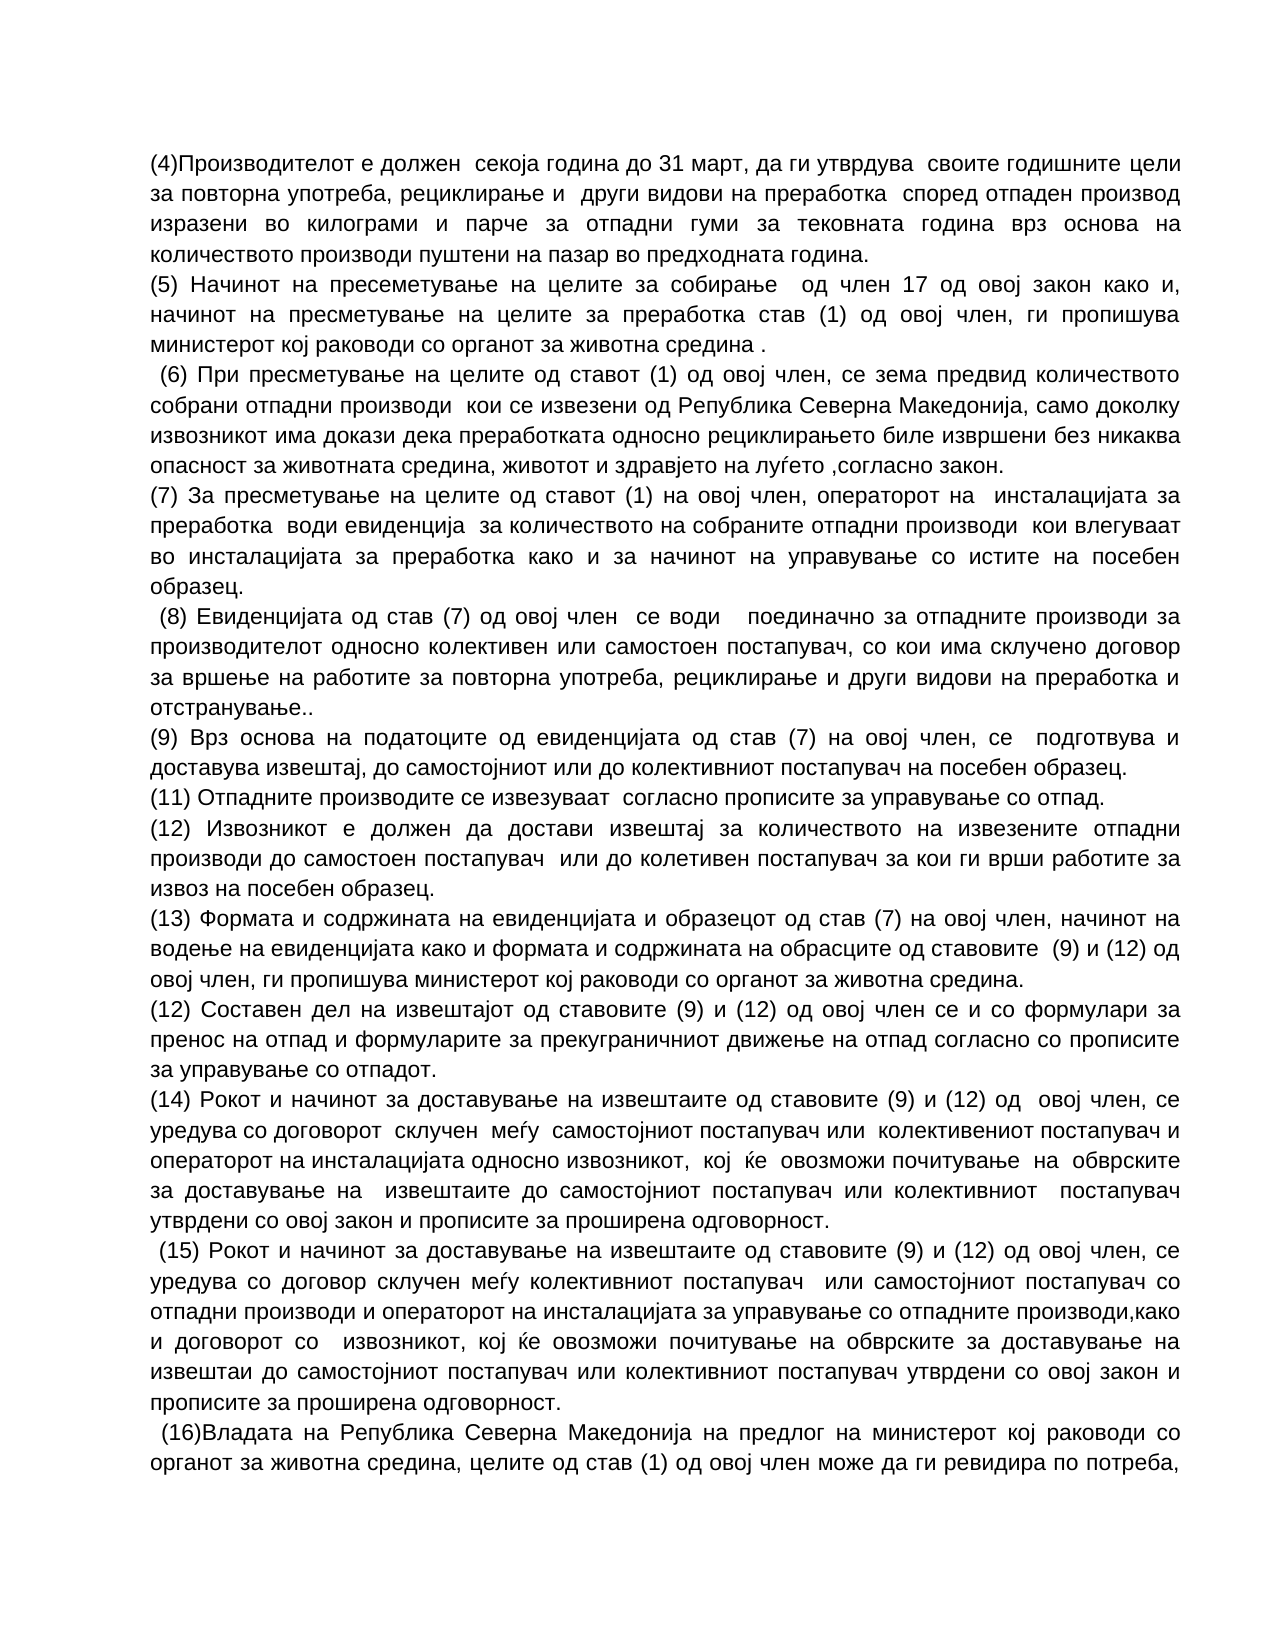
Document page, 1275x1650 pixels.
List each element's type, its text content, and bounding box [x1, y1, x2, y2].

text (8) Евиденцијата од став (7) од овој член се води поединачно за отпадните производи за производителот односно колективен или самостоен постапувач, со кои има склучено договор за вршење на работите за повторна употреба, рециклирање и други видови на преработка и отстранување.. [150, 603, 1181, 720]
text (14) Рокот и начинот за доставување на извештаите од ставовите (9) и (12) од овој член, се уредува со договорот склучен меѓу самостојниот постапувач или колективениот постапувач и операторот на инсталацијата односно извозникот, кој ќе овозможи почитување на обврските за доставување на извештаите до самостојниот постапувач или колективниот постапувач утврдени со овој закон и прописите за проширена одговорност. [150, 1086, 1181, 1234]
text (15) Рокот и начинот за доставување на извештаите од ставовите (9) и (12) од овој член, се уредува со договор склучен меѓу колективниот постапувач или самостојниот постапувач со отпадни производи и операторот на инсталацијата за управување со отпадните производи,како и договорот со извозникот, кој ќе овозможи почитување на обврските за доставување на извештаи до самостојниот постапувач или колективниот постапувач утврдени со овој закон и прописите за проширена одговорност. [150, 1237, 1181, 1415]
text (6) При пресметување на целите од ставот (1) од овој член, се зема предвид количеството собрани отпадни производи кои се извезени од Република Северна Македонија, само доколку извозникот има докази дека преработката односно рециклирањето биле извршени без никаква опасност за животната средина, животот и здравјето на луѓето ,согласно закон. [150, 361, 1181, 478]
text (4)Производителот е должен секоја година до 31 март, да ги утврдува своите годишните цели за повторна употреба, рециклирање и други видови на преработка според отпаден производ изразени во килограми и парче за отпадни гуми за тековната година врз основа на количеството производи пуштени на пазар во предходната година. [150, 150, 1181, 267]
text (5) Начинот на пресеметување на целите за собирање од член 17 од овој закон како и, начинот на пресметување на целите за преработка став (1) од овој член, ги пропишува министерот кој раководи со органот за животна средина . [150, 271, 1181, 358]
text (12) Составен дел на извештајот од ставовите (9) и (12) од овој член се и со формулари за пренос на отпад и формуларите за прекуграничниот движење на отпад согласно со прописите за управување со отпадот. [150, 996, 1181, 1083]
text (11) Отпадните производите се извезуваат согласно прописите за управување со отпад. [150, 784, 1181, 811]
text (13) Формата и содржината на евиденцијата и образецот од став (7) на овој член, начинот на водење на евиденцијата како и формата и содржината на обрасците од ставовите (9) и (12) од овој член, ги пропишува министерот кој раководи со органот за животна средина. [150, 905, 1181, 992]
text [150, 1419, 1181, 1475]
text (12) Извозникот е должен да достави извештај за количеството на извезените отпадни производи до самостоен постапувач или до колетивен постапувач за кои ги врши работите за извоз на посебен образец. [150, 814, 1181, 901]
text (9) Врз основа на податоците од евиденцијата од став (7) на овој член, се подготвува и доставува извештај, до самостојниот или до колективниот постапувач на посебен образец. [150, 724, 1181, 781]
text (7) За пресметување на целите од ставот (1) на овој член, операторот на инсталацијата за преработка води евиденција за количеството на собраните отпадни производи кои влегуваат во инсталацијата за преработка како и за начинот на управување со истите на посебен образец. [150, 482, 1181, 599]
